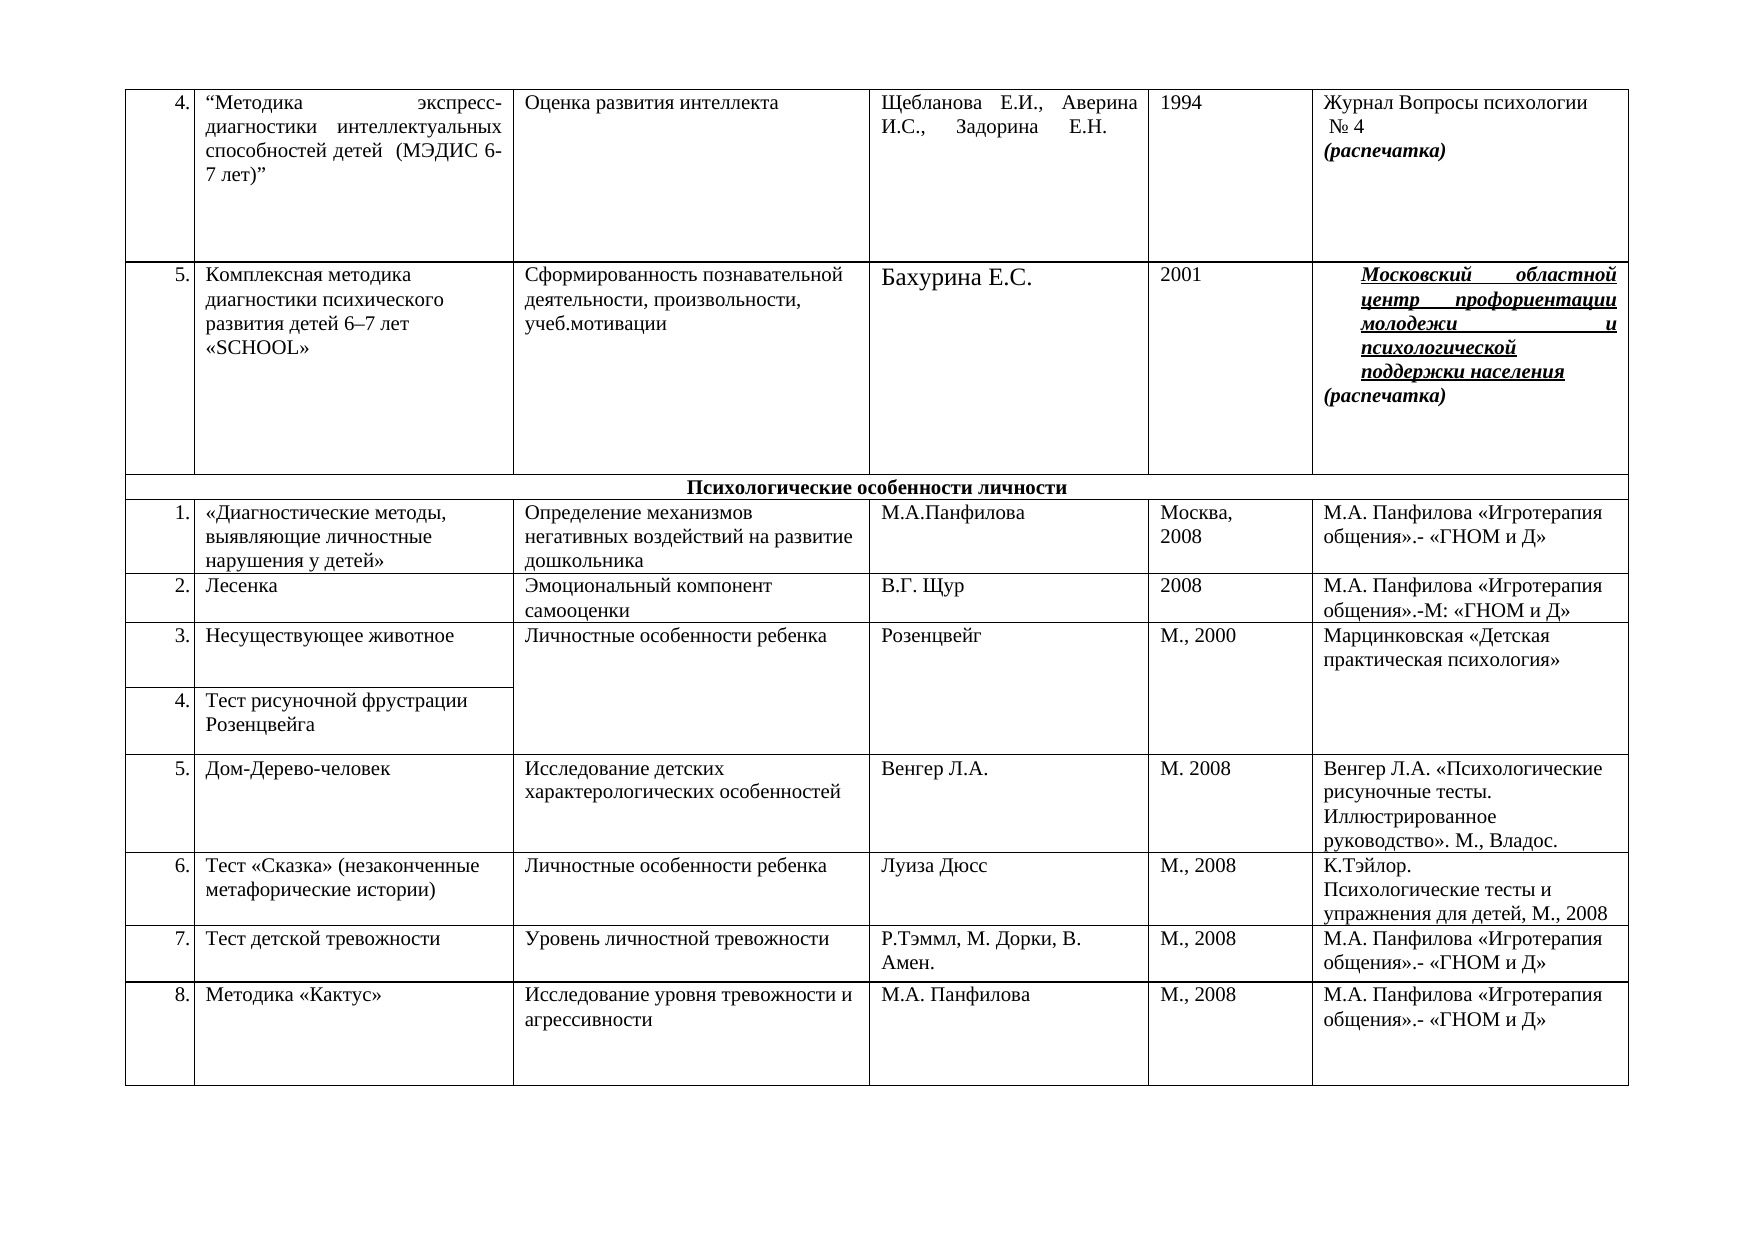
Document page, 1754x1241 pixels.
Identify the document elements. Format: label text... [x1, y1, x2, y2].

table_cell Розенцвейг [870, 623, 1148, 754]
table_cell [126, 853, 194, 925]
table_cell Личностные особенности ребенка [514, 853, 869, 925]
table_cell Психологические особенности личности [126, 475, 1628, 499]
table_cell Московский областной центр профориентации молодежи и психологической поддержки населения (распечатка) [1313, 263, 1628, 474]
table_cell Методика «Кактус» [195, 983, 513, 1085]
table_cell М.А. Панфилова [870, 983, 1148, 1085]
table_cell Определение механизмов негативных воздействий на развитие дошкольника [514, 500, 869, 572]
table_cell Исследование детских характерологических особенностей [514, 755, 869, 852]
table_cell Венгер Л.А. «Психологические рисуночные тесты. Иллюстрированное руководство». М., Владос. [1313, 755, 1628, 852]
table_cell 1994 [1149, 90, 1312, 261]
table_cell Тест «Сказка» (незаконченные метафорические истории) [195, 853, 513, 925]
table_cell «Диагностические методы, выявляющие личностные нарушения у детей» [195, 500, 513, 572]
table_cell М.А. Панфилова «Игротерапия общения».-М: «ГНОМ и Д» [1313, 574, 1628, 622]
table_cell М., 2008 [1149, 853, 1312, 925]
table_cell [126, 755, 194, 852]
table_cell [126, 983, 194, 1085]
table_cell [126, 263, 194, 474]
table_cell Лесенка [195, 574, 513, 622]
table_cell [126, 688, 194, 754]
table_cell 2001 [1149, 263, 1312, 474]
table_cell В.Г. Щур [870, 574, 1148, 622]
table_cell Дом-Дерево-человек [195, 755, 513, 852]
table_cell Исследование уровня тревожности и агрессивности [514, 983, 869, 1085]
table_cell [126, 926, 194, 981]
table_cell М.А. Панфилова «Игротерапия общения».- «ГНОМ и Д» [1313, 500, 1628, 572]
table_cell Луиза Дюсс [870, 853, 1148, 925]
table_cell [126, 500, 194, 572]
table_cell К.Тэйлор. Психологические тесты и упражнения для детей, М., 2008 [1313, 853, 1628, 925]
table_cell Журнал Вопросы психологии № 4 (распечатка) [1313, 90, 1628, 261]
table_cell Уровень личностной тревожности [514, 926, 869, 981]
table_cell 2008 [1149, 574, 1312, 622]
table_cell Р.Тэммл, М. Дорки, В. Амен. [870, 926, 1148, 981]
table_cell Несуществующее животное [195, 623, 513, 687]
table_cell М., 2008 [1149, 983, 1312, 1085]
table_cell Бахурина Е.С. [870, 263, 1148, 474]
table_cell Оценка развития интеллекта [514, 90, 869, 261]
table_cell [126, 90, 194, 261]
table_cell Москва, 2008 [1149, 500, 1312, 572]
table_cell Венгер Л.А. [870, 755, 1148, 852]
table_cell Тест детской тревожности [195, 926, 513, 981]
table_cell М., 2008 [1149, 926, 1312, 981]
table_cell Эмоциональный компонент самооценки [514, 574, 869, 622]
table_cell М.А. Панфилова «Игротерапия общения».- «ГНОМ и Д» [1313, 926, 1628, 981]
table_cell [126, 574, 194, 622]
table_cell М.А.Панфилова [870, 500, 1148, 572]
table_cell М. 2008 [1149, 755, 1312, 852]
table_cell Щебланова Е.И., Аверина И.С., Задорина Е.Н. [870, 90, 1148, 261]
table_cell Сформированность познавательной деятельности, произвольности, учеб.мотивации [514, 263, 869, 474]
table_cell Тест рисуночной фрустрации Розенцвейга [195, 688, 513, 754]
table_cell Марцинковская «Детская практическая психология» [1313, 623, 1628, 754]
table_cell [126, 623, 194, 687]
table_cell М.А. Панфилова «Игротерапия общения».- «ГНОМ и Д» [1313, 983, 1628, 1085]
table_cell М., 2000 [1149, 623, 1312, 754]
table_cell Личностные особенности ребенка [514, 623, 869, 754]
table_cell “Методика экспресс-диагностики интеллектуальных способностей детей (МЭДИС 6-7 лет)” [195, 90, 513, 261]
table_cell Комплексная методика диагностики психического развития детей 6–7 лет «SCHOOL» [195, 263, 513, 474]
